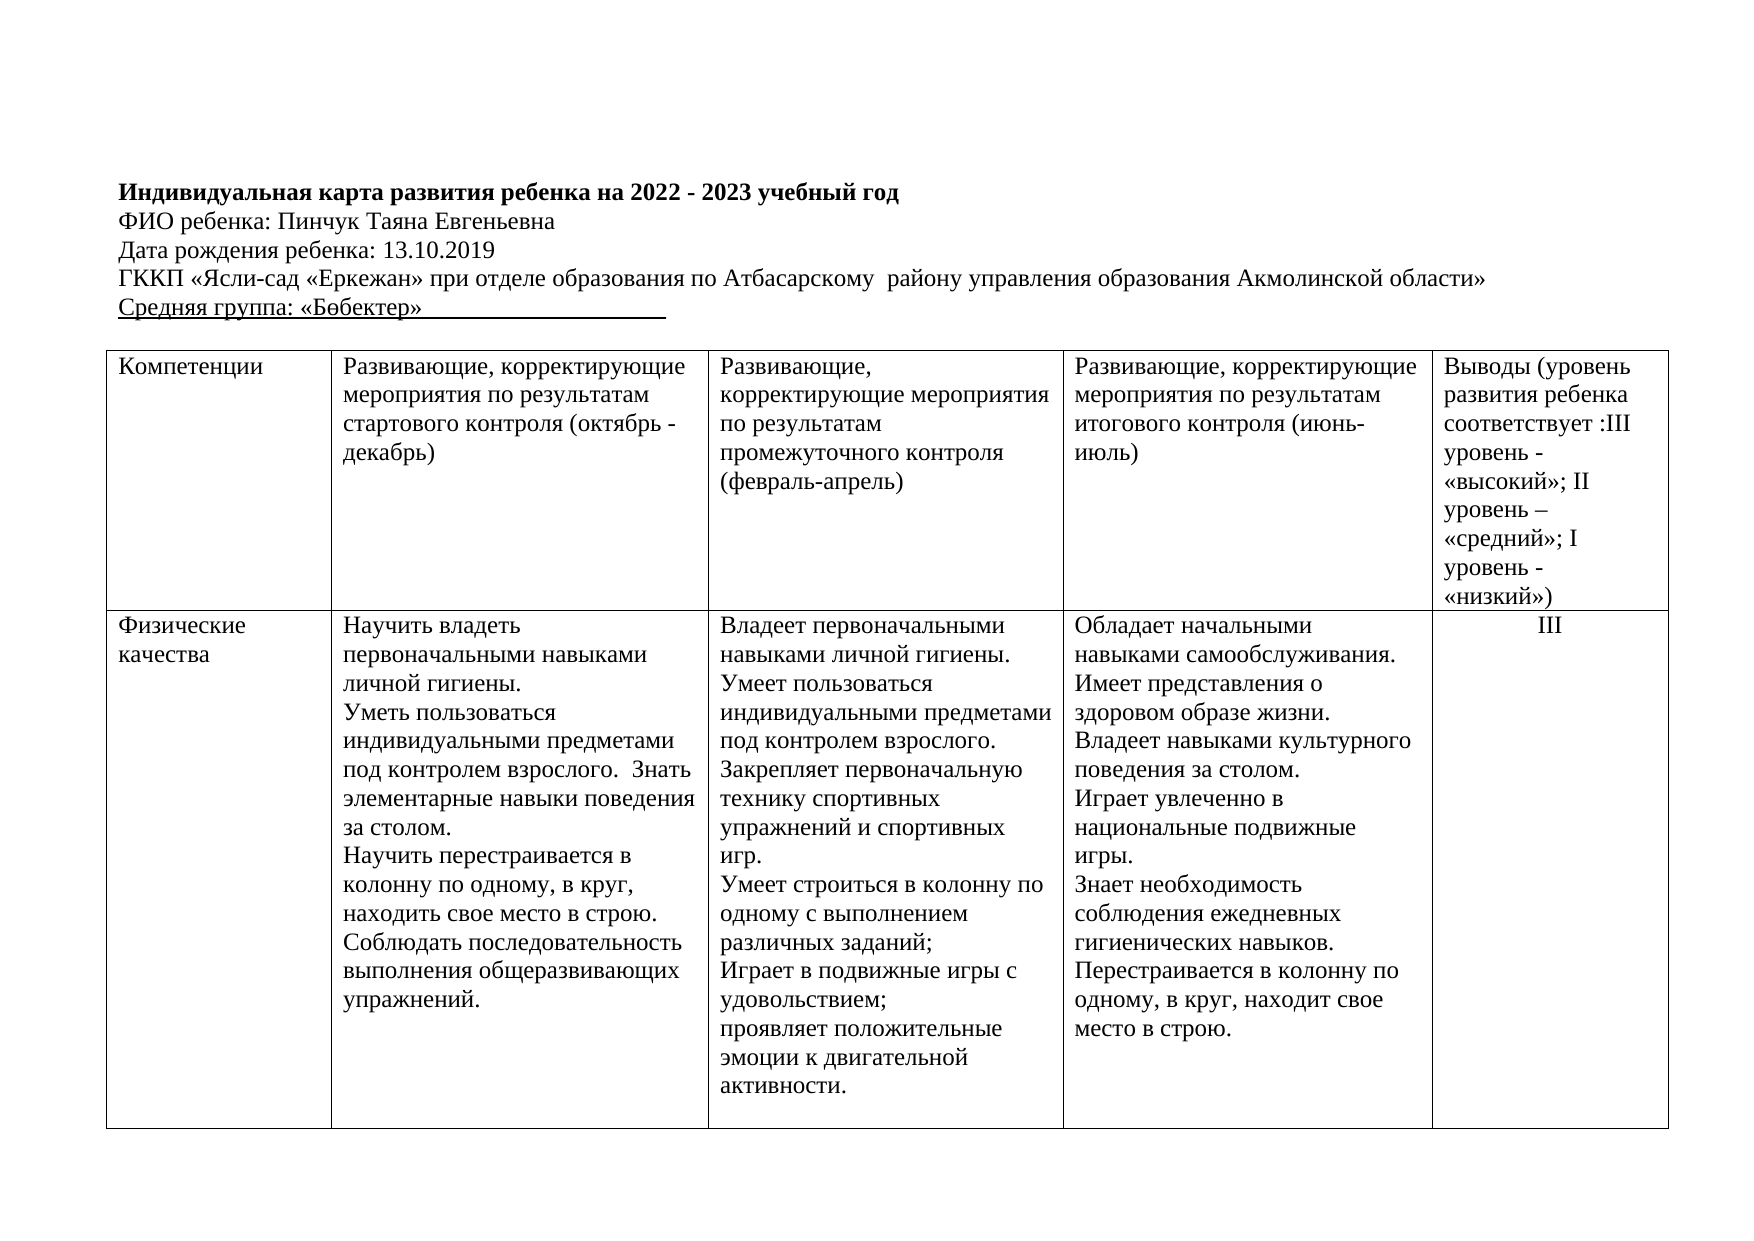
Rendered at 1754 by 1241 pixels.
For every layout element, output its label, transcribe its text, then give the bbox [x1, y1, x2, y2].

table_header Развивающие, корректирующие мероприятия по результатам промежуточного контроля (февраль-апрель) [709, 351, 1063, 609]
text Индивидуальная карта развития ребенка на 2022 - 2023 учебный год [118, 177, 1636, 206]
table_cell Владеет первоначальными навыками личной гигиены. Умеет пользоваться индивидуальными предметами под контролем взрослого. Закрепляет первоначальную технику спортивных упражнений и спортивных игр. Умеет строиться в колонну по одному с выполнением различных заданий; Играет в подвижные игры с удовольствием; проявляет положительные эмоции к двигательной активности. [709, 611, 1063, 1128]
text ГККП «Ясли-сад «Еркежан» при отделе образования по Атбасарскому району управления образования Акмолинской области» [118, 263, 1636, 292]
text ФИО ребенка: Пинчук Таяна Евгеньевна [118, 206, 1636, 235]
table_cell Обладает начальными навыками самообслуживания. Имеет представления о здоровом образе жизни. Владеет навыками культурного поведения за столом. Играет увлеченно в национальные подвижные игры. Знает необходимость соблюдения ежедневных гигиенических навыков. Перестраивается в колонну по одному, в круг, находит свое место в строю. [1064, 611, 1432, 1128]
table_cell III [1433, 611, 1668, 1128]
table_cell Физические качества [107, 611, 331, 1128]
table_header Развивающие, корректирующие мероприятия по результатам стартового контроля (октябрь - декабрь) [332, 351, 708, 609]
table_header Развивающие, корректирующие мероприятия по результатам итогового контроля (июнь-июль) [1064, 351, 1432, 609]
text Средняя группа: «Бөбектер» ___________________ [118, 292, 1636, 321]
table_cell Научить владеть первоначальными навыками личной гигиены. Уметь пользоваться индивидуальными предметами под контролем взрослого. Знать элементарные навыки поведения за столом. Научить перестраивается в колонну по одному, в круг, находить свое место в строю. Соблюдать последовательность выполнения общеразвивающих упражнений. [332, 611, 708, 1128]
table_header Компетенции [107, 351, 331, 609]
table_header Выводы (уровень развития ребенка соответствует :III уровень - «высокий»; II уровень – «средний»; I уровень - «низкий») [1433, 351, 1668, 609]
text Дата рождения ребенка: 13.10.2019 [118, 235, 1636, 263]
